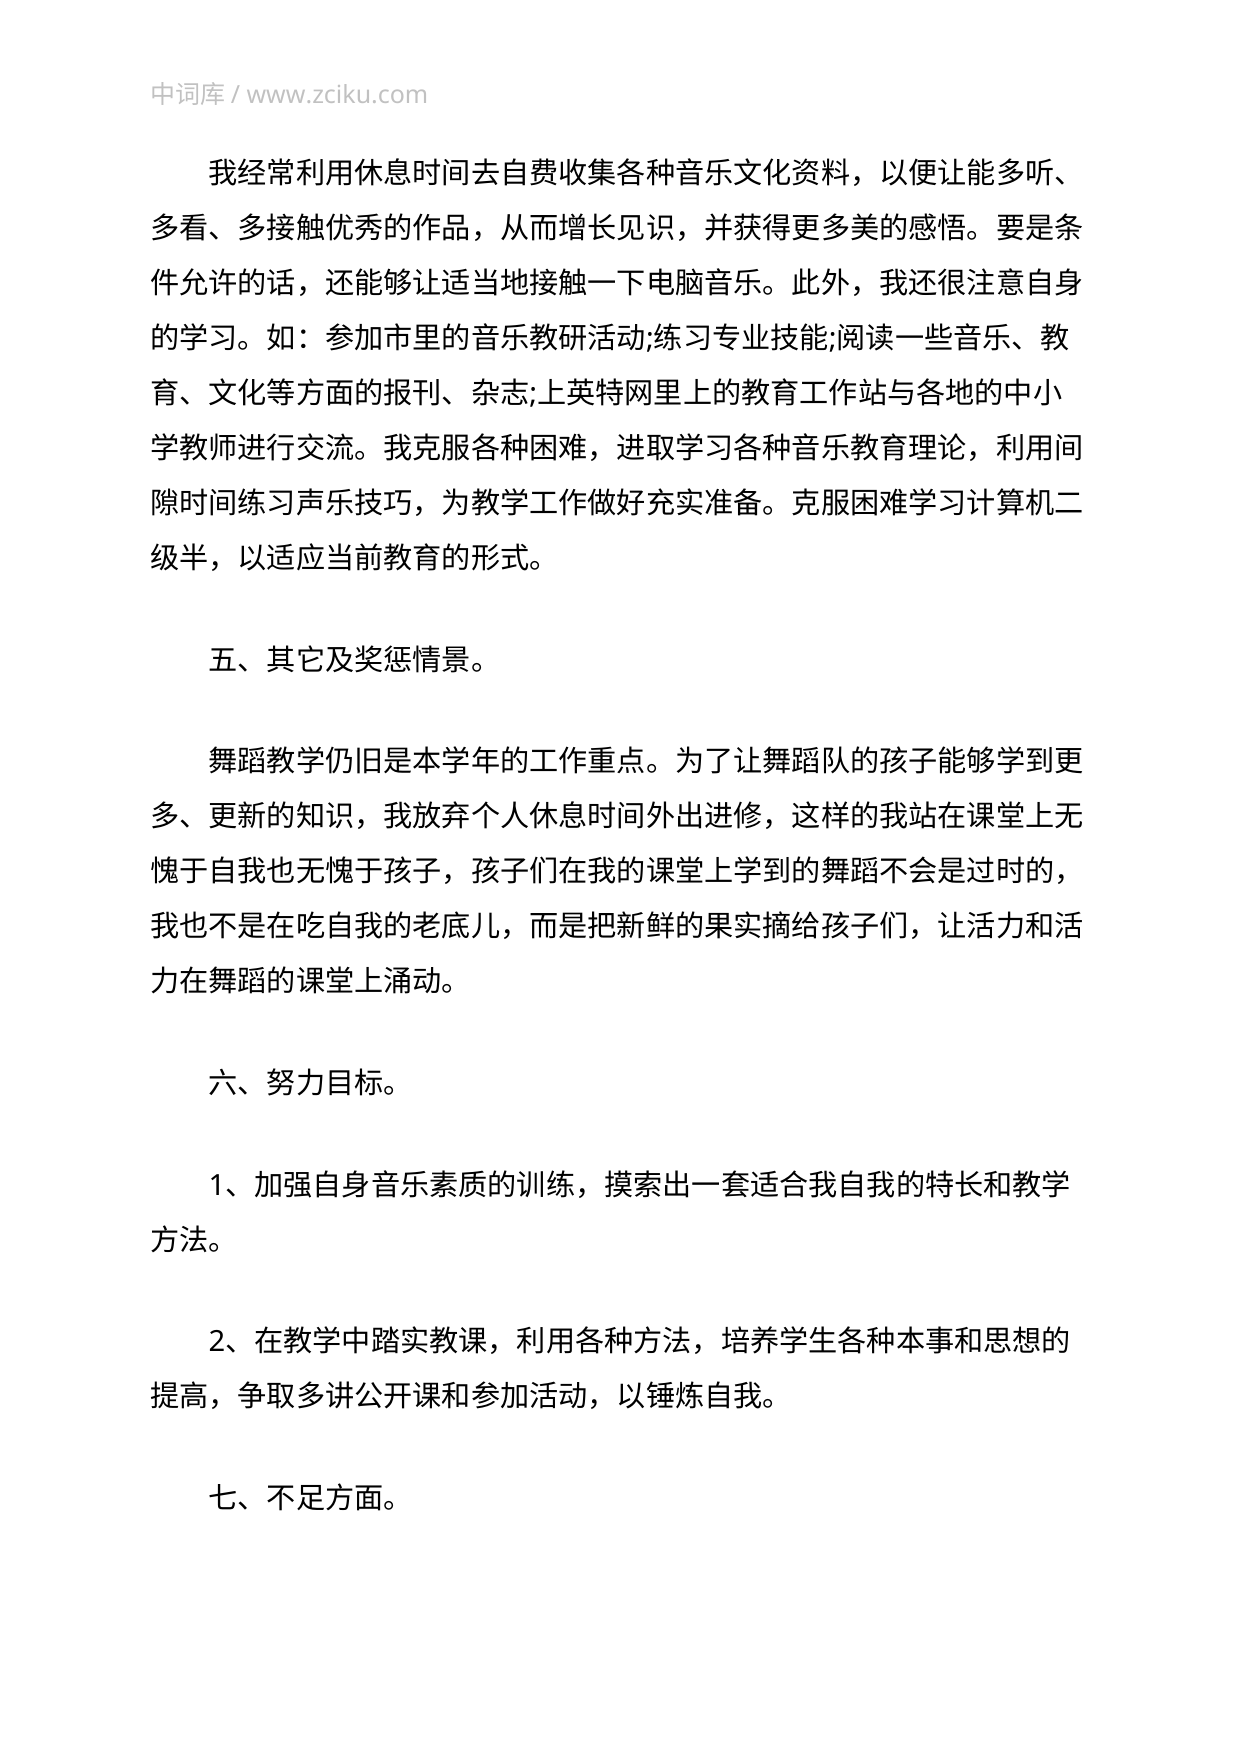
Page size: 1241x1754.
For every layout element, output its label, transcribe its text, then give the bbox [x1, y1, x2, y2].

text 2、在教学中踏实教课，利用各种方法，培养学生各种本事和思想的提高，争取多讲公开课和参加活动，以锤炼自我。 [150, 1318, 1090, 1415]
text 七、不足方面。 [150, 1475, 1090, 1517]
text 五、其它及奖惩情景。 [150, 636, 1090, 678]
text 舞蹈教学仍旧是本学年的工作重点。为了让舞蹈队的孩子能够学到更多、更新的知识，我放弃个人休息时间外出进修，这样的我站在课堂上无愧于自我也无愧于孩子，孩子们在我的课堂上学到的舞蹈不会是过时的，我也不是在吃自我的老底儿，而是把新鲜的果实摘给孩子们，让活力和活力在舞蹈的课堂上涌动。 [150, 738, 1090, 1000]
text 1、加强自身音乐素质的训练，摸索出一套适合我自我的特长和教学方法。 [150, 1161, 1090, 1258]
text 六、努力目标。 [150, 1059, 1090, 1102]
text 我经常利用休息时间去自费收集各种音乐文化资料，以便让能多听、多看、多接触优秀的作品，从而增长见识，并获得更多美的感悟。要是条件允许的话，还能够让适当地接触一下电脑音乐。此外，我还很注意自身的学习。如：参加市里的音乐教研活动;练习专业技能;阅读一些音乐、教育、文化等方面的报刊、杂志;上英特网里上的教育工作站与各地的中小学教师进行交流。我克服各种困难，进取学习各种音乐教育理论，利用间隙时间练习声乐技巧，为教学工作做好充实准备。克服困难学习计算机二级半，以适应当前教育的形式。 [150, 150, 1090, 577]
